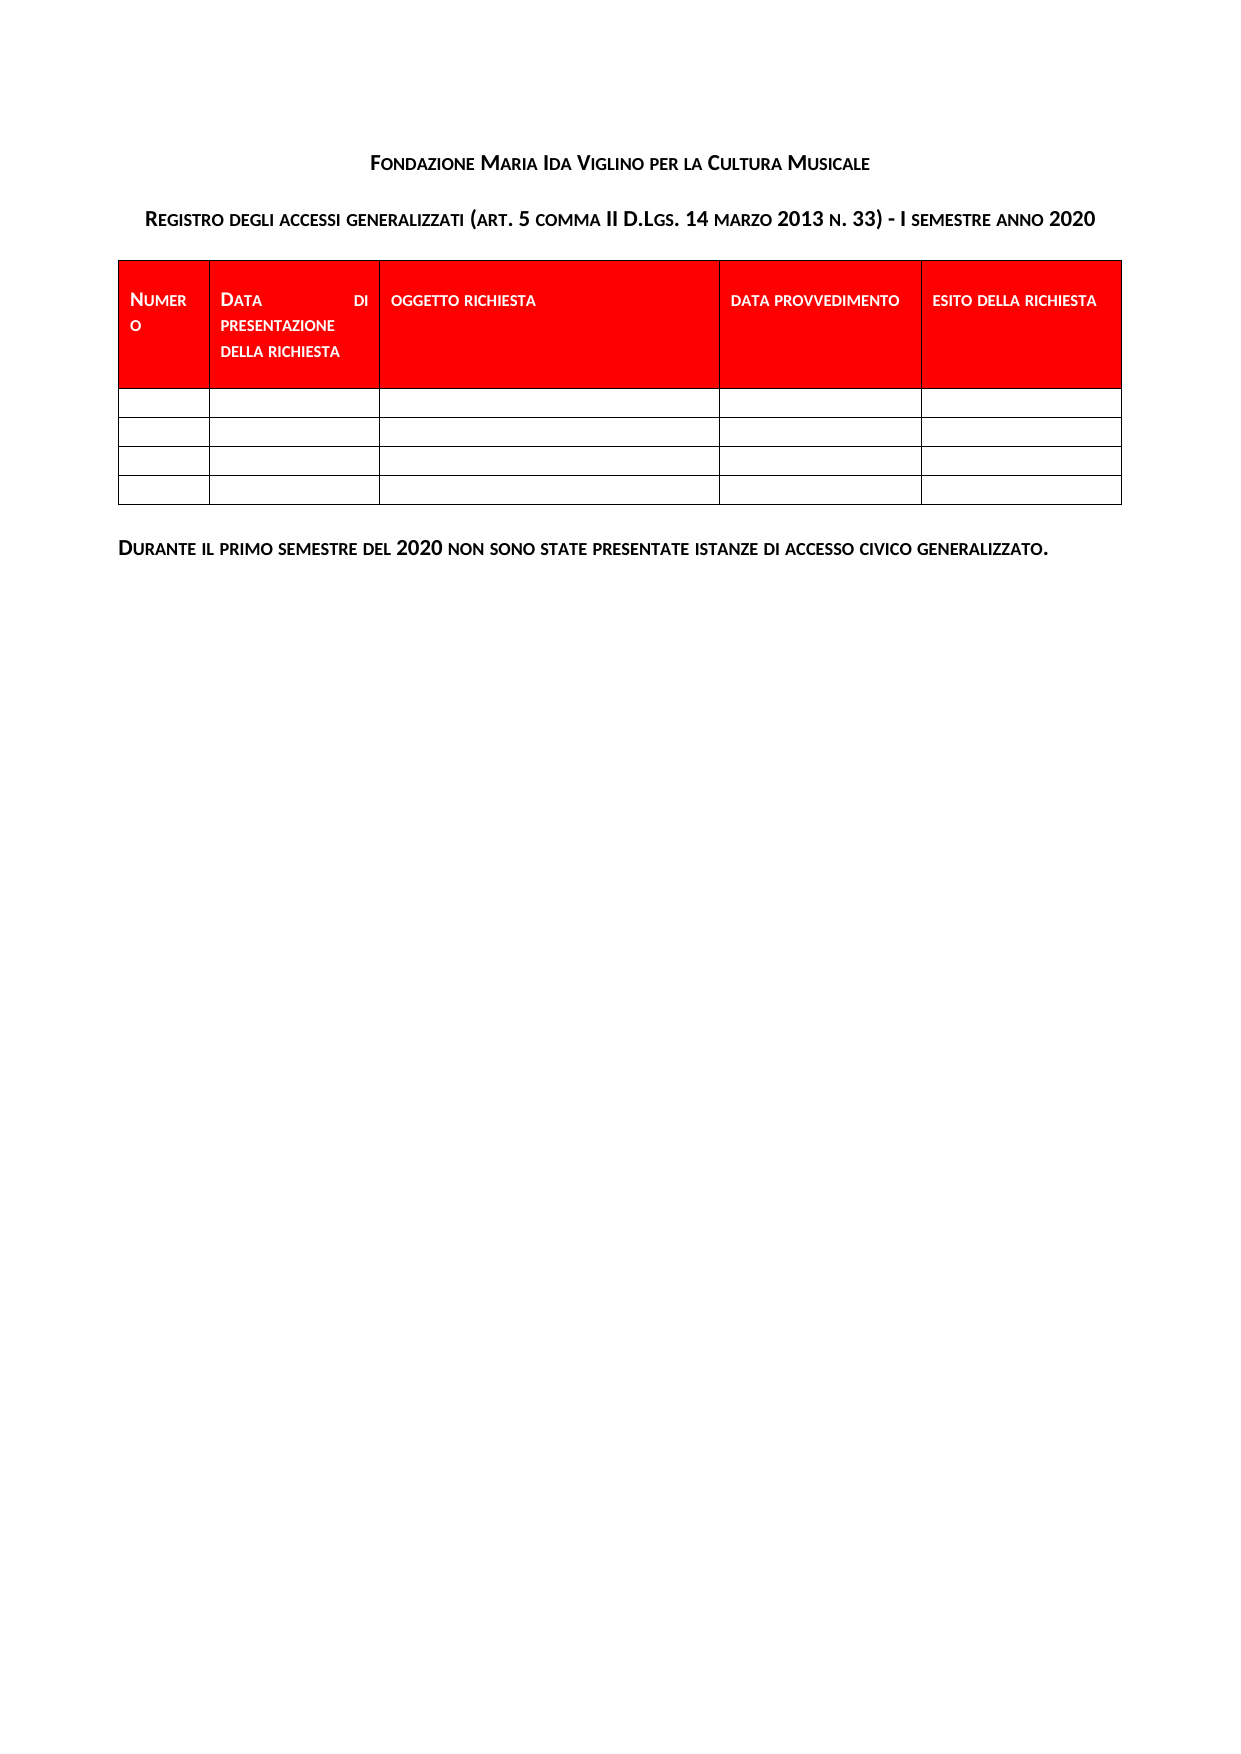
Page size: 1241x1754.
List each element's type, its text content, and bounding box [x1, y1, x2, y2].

table_cell [210, 447, 379, 475]
table_header data provvedimento [720, 261, 921, 388]
text Fondazione Maria Ida Viglino per la Cultura Musicale [118, 148, 1122, 176]
table_cell [380, 389, 719, 417]
table_header oggetto richiesta [380, 261, 719, 388]
table_cell [380, 476, 719, 504]
table_cell [210, 389, 379, 417]
table_cell [119, 389, 209, 417]
table_header esito della richiesta [922, 261, 1121, 388]
table_cell [922, 447, 1121, 475]
table_cell [380, 447, 719, 475]
text Durante il primo semestre del 2020 non sono state presentate istanze di accesso civico generalizzato. [118, 533, 1122, 561]
table_cell [119, 418, 209, 446]
table_cell [922, 418, 1121, 446]
table_cell [210, 476, 379, 504]
table_cell [720, 447, 921, 475]
text Registro degli accessi generalizzati (art. 5 comma II D.Lgs. 14 marzo 2013 n. 33) - I semestre anno 2020 [118, 204, 1122, 232]
table_cell [720, 389, 921, 417]
table_cell [922, 389, 1121, 417]
table_cell [119, 476, 209, 504]
table_cell [119, 447, 209, 475]
table_cell [720, 418, 921, 446]
table_cell [922, 476, 1121, 504]
table_header Data di presentazione della richiesta [210, 261, 379, 388]
table_cell [720, 476, 921, 504]
table_cell [380, 418, 719, 446]
table_cell [210, 418, 379, 446]
table_header Numero [119, 261, 209, 388]
